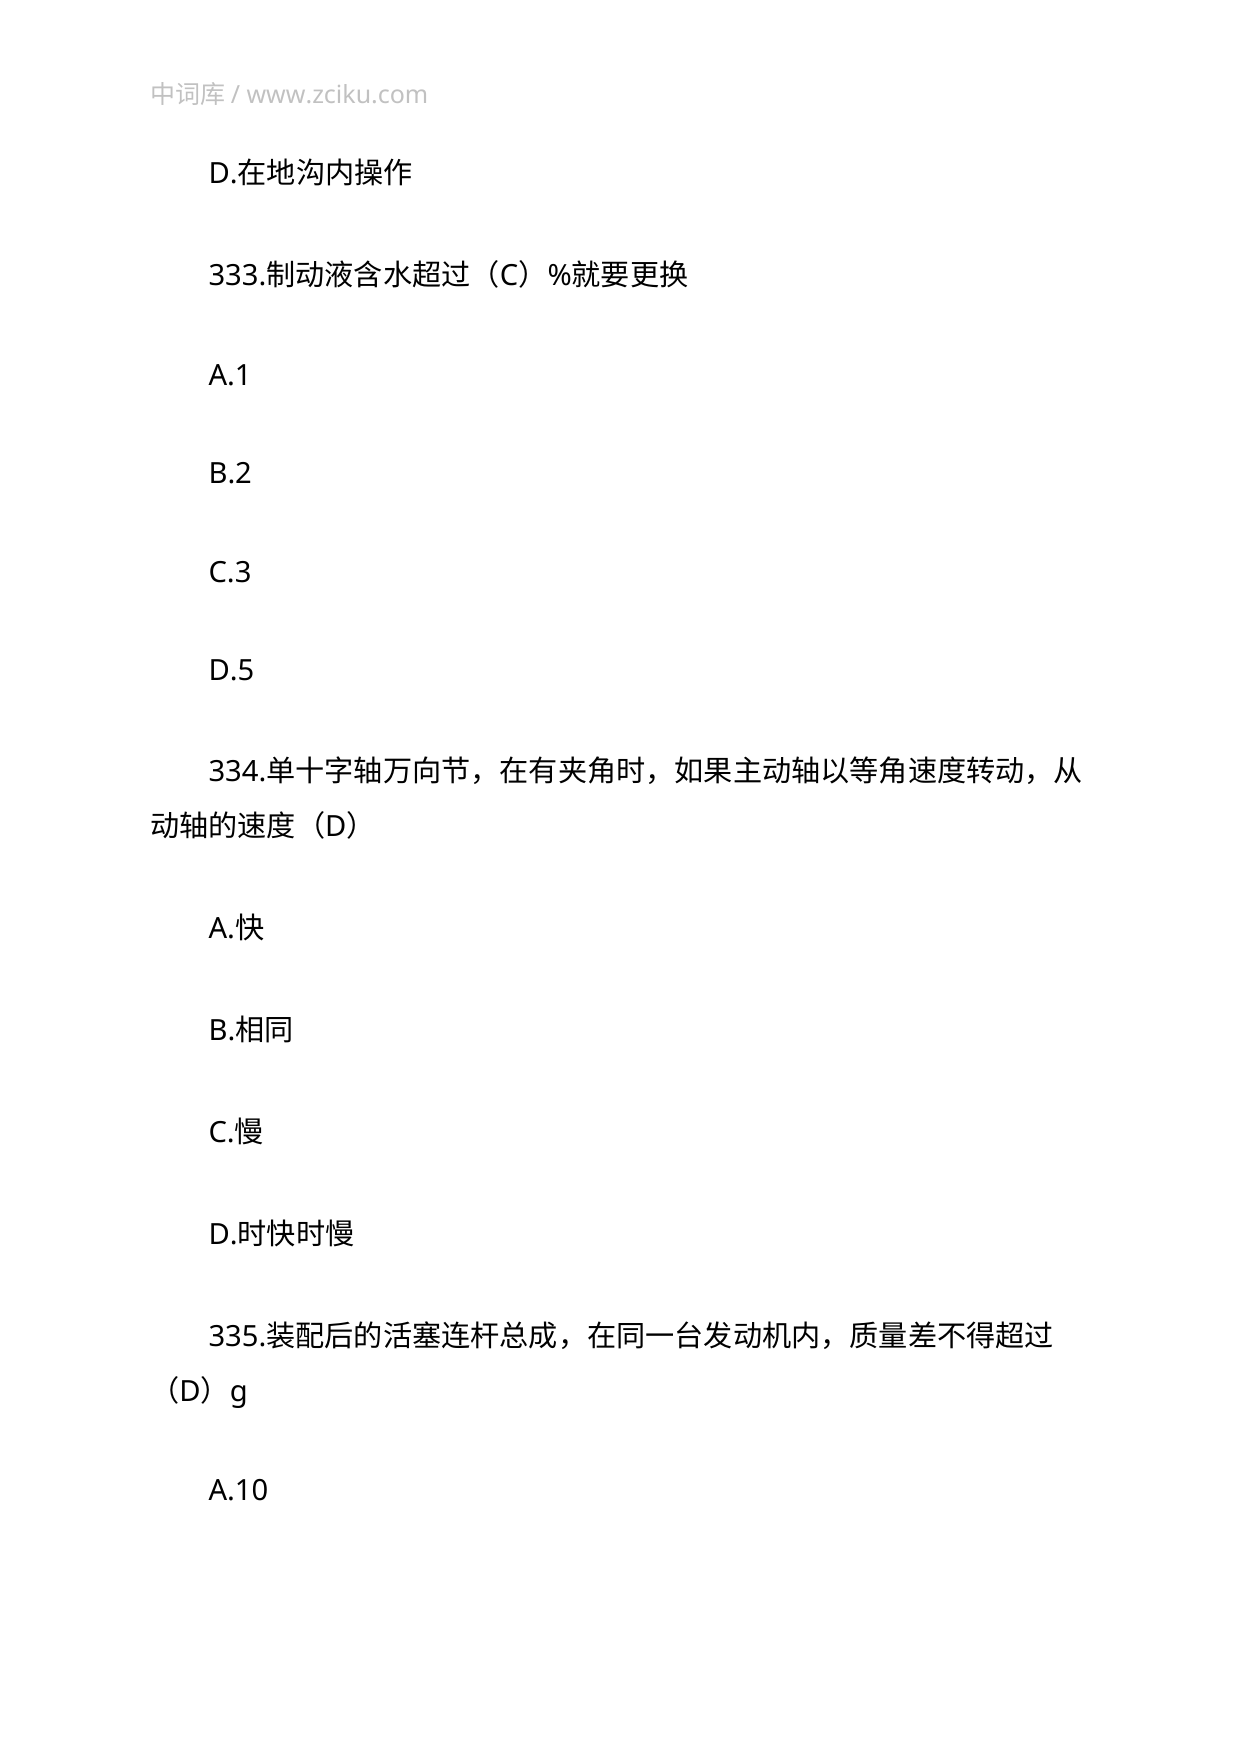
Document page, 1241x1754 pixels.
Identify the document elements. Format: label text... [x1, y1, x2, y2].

text 333.制动液含水超过（C）%就要更换 [150, 252, 1090, 294]
text B.相同 [150, 1007, 1090, 1049]
text 335.装配后的活塞连杆总成，在同一台发动机内，质量差不得超过（D）g [150, 1313, 1090, 1410]
text A.1 [150, 354, 1090, 394]
text A.快 [150, 905, 1090, 947]
text C.慢 [150, 1109, 1090, 1151]
text D.在地沟内操作 [150, 150, 1090, 192]
text A.10 [150, 1469, 1090, 1509]
text 334.单十字轴万向节，在有夹角时，如果主动轴以等角速度转动，从动轴的速度（D） [150, 748, 1090, 845]
text D.时快时慢 [150, 1211, 1090, 1253]
text B.2 [150, 452, 1090, 492]
text D.5 [150, 649, 1090, 689]
text C.3 [150, 551, 1090, 591]
